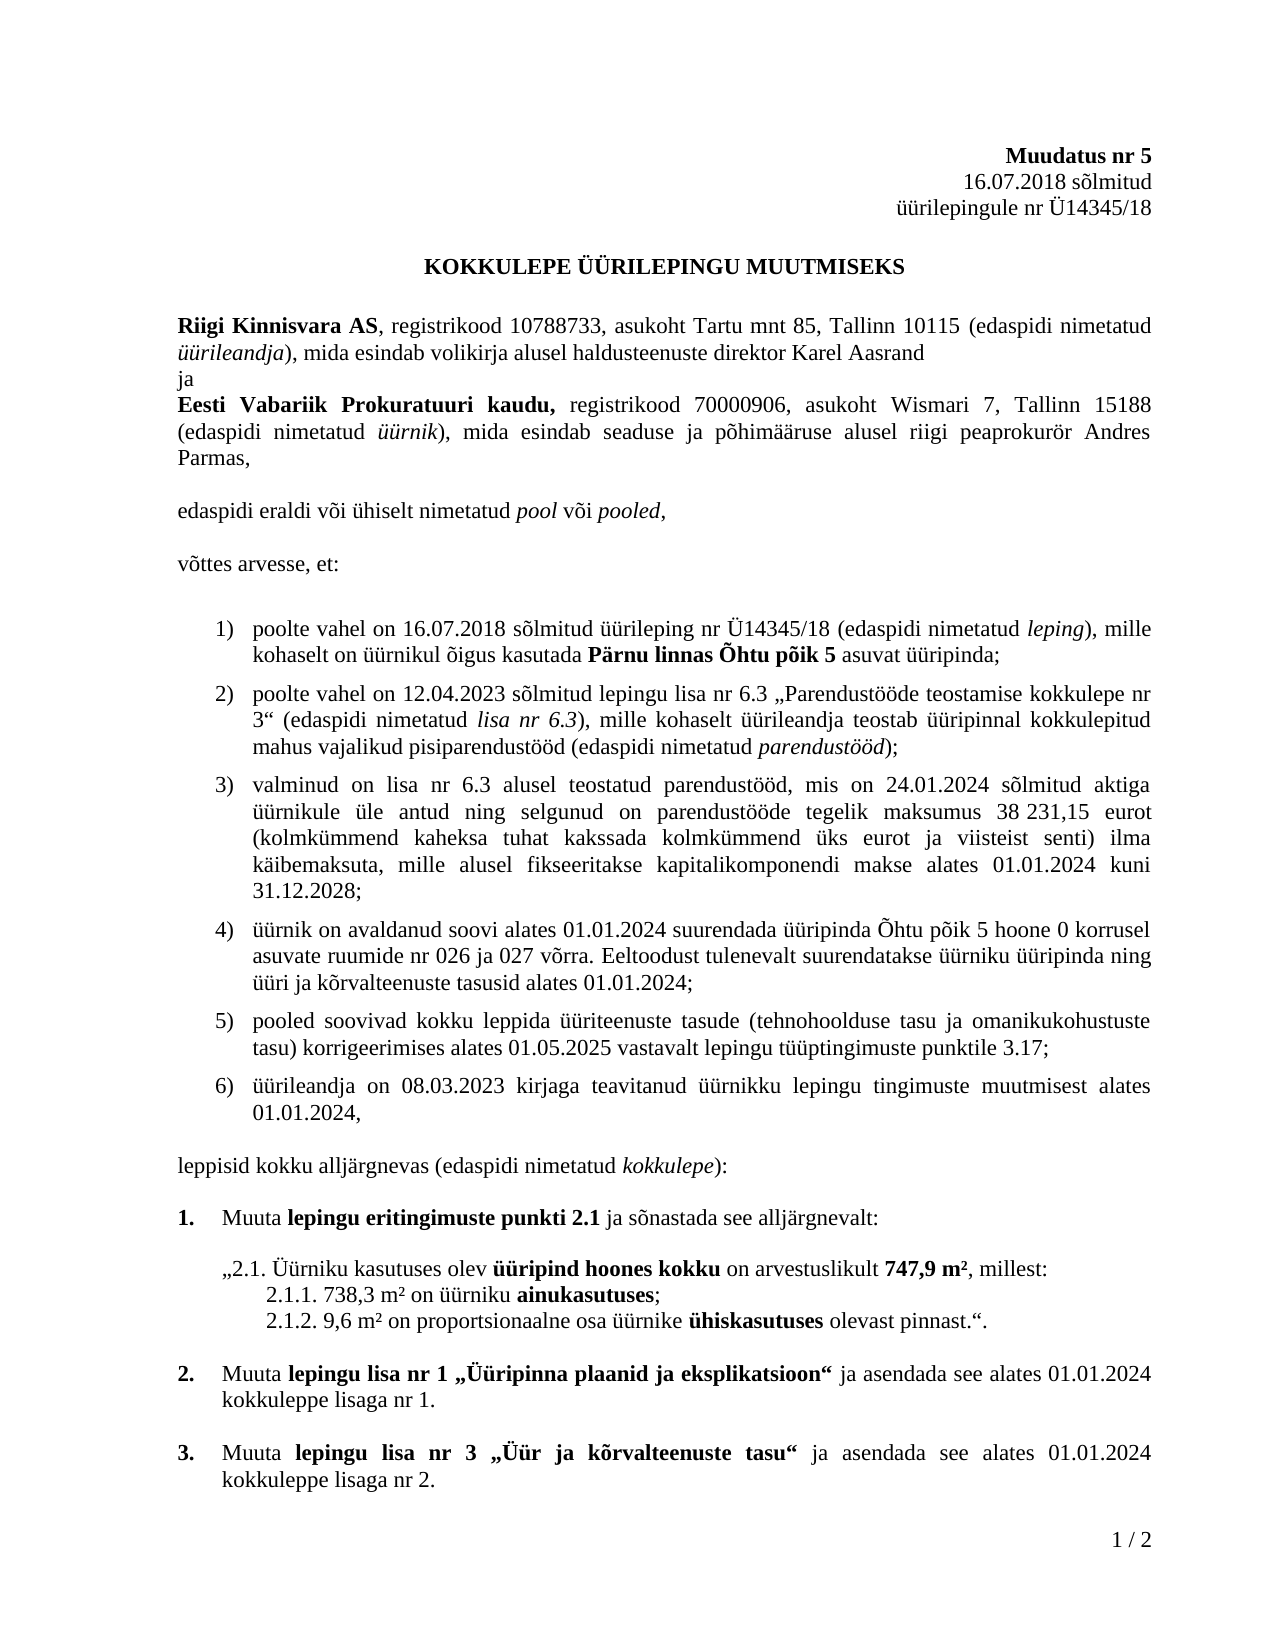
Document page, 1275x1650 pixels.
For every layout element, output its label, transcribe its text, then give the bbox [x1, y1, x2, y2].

list pooled soovivad kokku leppida üüriteenuste tasude (tehnohoolduse tasu ja omanikukohustuste tasu) korrigeerimises alates 01.05.2025 vastavalt lepingu tüüptingimuste punktile 3.17; [215, 1007, 1152, 1060]
list Muuta lepingu lisa nr 1 „Üüripinna plaanid ja eksplikatsioon“ ja asendada see alates 01.01.2024 kokkuleppe lisaga nr 1. [177, 1360, 1152, 1413]
text leppisid kokku alljärgnevas (edaspidi nimetatud kokkulepe): [177, 1152, 1152, 1178]
title KOKKULEPE ÜÜRILEPINGU MUUTMISEKS [177, 253, 1152, 280]
title Muudatus nr 5 [177, 142, 1152, 168]
text Riigi Kinnisvara AS, registrikood 10788733, asukoht Tartu mnt 85, Tallinn 10115 (edaspidi nimetatud üürileandja), mida esindab volikirja alusel haldusteenuste direktor Karel Aasrand [177, 312, 1152, 365]
list valminud on lisa nr 6.3 alusel teostatud parendustööd, mis on 24.01.2024 sõlmitud aktiga üürnikule üle antud ning selgunud on parendustööde tegelik maksumus 38 231,15 eurot (kolmkümmend kaheksa tuhat kakssada kolmkümmend üks eurot ja viisteist senti) ilma käibemaksuta, mille alusel fikseeritakse kapitalikomponendi makse alates 01.01.2024 kuni 31.12.2028; [215, 772, 1152, 903]
list üürileandja on 08.03.2023 kirjaga teavitanud üürnikku lepingu tingimuste muutmisest alates 01.01.2024, [215, 1073, 1152, 1125]
list Muuta lepingu lisa nr 3 „Üür ja kõrvalteenuste tasu“ ja asendada see alates 01.01.2024 kokkuleppe lisaga nr 2. [177, 1439, 1152, 1492]
list Muuta lepingu eritingimuste punkti 2.1 ja sõnastada see alljärgnevalt: [177, 1204, 1152, 1231]
list üürnik on avaldanud soovi alates 01.01.2024 suurendada üüripinda Õhtu põik 5 hoone 0 korrusel asuvate ruumide nr 026 ja 027 võrra. Eeltoodust tulenevalt suurendatakse üürniku üüripinda ning üüri ja kõrvalteenuste tasusid alates 01.01.2024; [215, 916, 1152, 995]
text Eesti Vabariik Prokuratuuri kaudu, registrikood 70000906, asukoht Wismari 7, Tallinn 15188 (edaspidi nimetatud üürnik), mida esindab seaduse ja põhimääruse alusel riigi peaprokurör Andres Parmas, [177, 391, 1152, 471]
text edaspidi eraldi või ühiselt nimetatud pool või pooled, [177, 497, 1152, 523]
list poolte vahel on 16.07.2018 sõlmitud üürileping nr Ü14345/18 (edaspidi nimetatud leping), mille kohaselt on üürnikul õigus kasutada Pärnu linnas Õhtu põik 5 asuvat üüripinda; [215, 615, 1152, 667]
list „2.1. Üürniku kasutuses olev üüripind hoones kokku on arvestuslikult 747,9 m², millest: 2.1.1. 738,3 m² on üürniku ainukasutuses; 2.1.2. 9,6 m² on proportsionaalne osa üürnike ühiskasutuses olevast pinnast.“. [222, 1255, 1152, 1334]
title 16.07.2018 sõlmitud [177, 168, 1152, 194]
text ja [177, 365, 1152, 391]
list poolte vahel on 12.04.2023 sõlmitud lepingu lisa nr 6.3 „Parendustööde teostamise kokkulepe nr 3“ (edaspidi nimetatud lisa nr 6.3), mille kohaselt üürileandja teostab üüripinnal kokkulepitud mahus vajalikud pisiparendustööd (edaspidi nimetatud parendustööd); [215, 680, 1152, 759]
text võttes arvesse, et: [177, 549, 1152, 576]
title üürilepingule nr Ü14345/18 [177, 194, 1152, 221]
